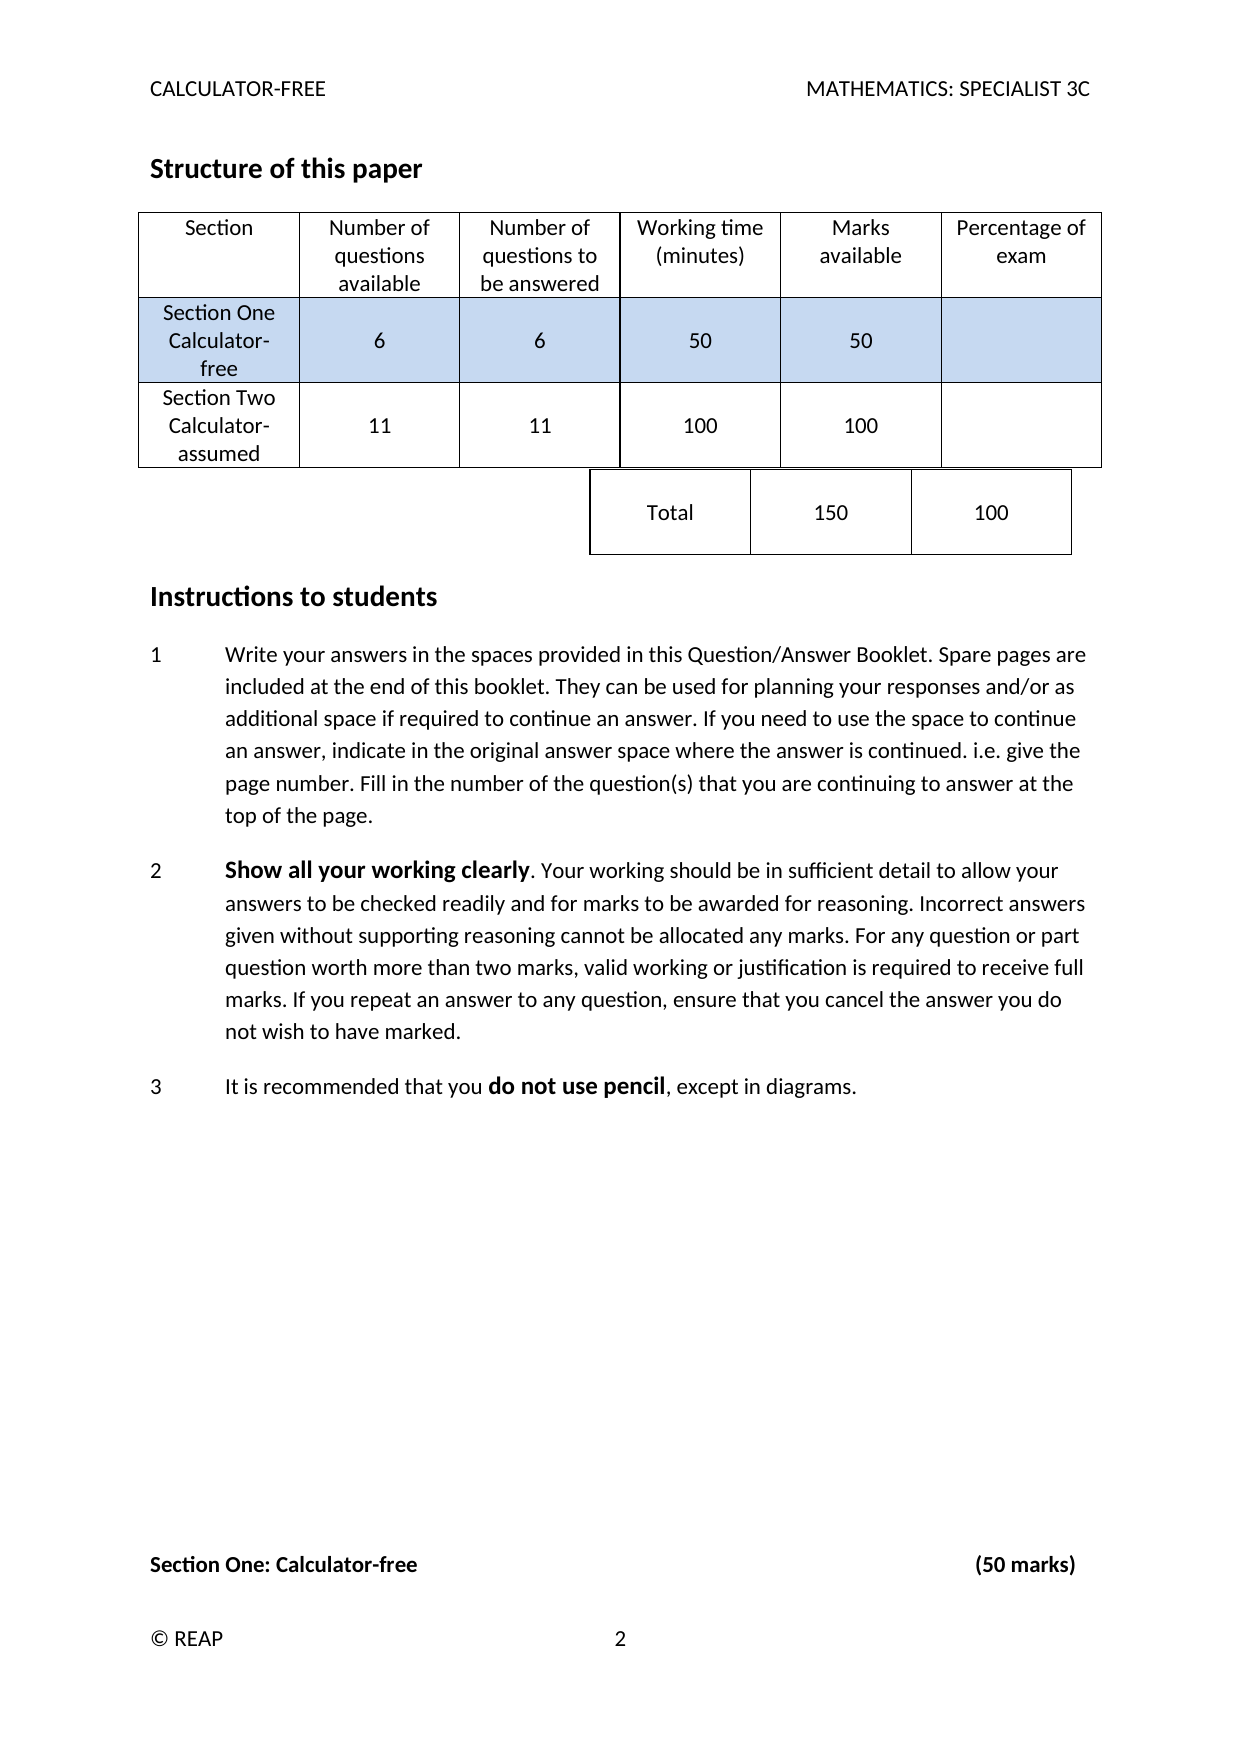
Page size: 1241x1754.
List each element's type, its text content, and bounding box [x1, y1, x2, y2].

text 3 It is recommended that you do not use pencil, except in diagrams. [150, 1071, 1090, 1101]
table_header Number of questions to be answered [460, 213, 619, 297]
table_cell [942, 298, 1101, 382]
table_cell Section One Calculator-free [139, 298, 299, 382]
table_header 100 [912, 470, 1071, 554]
table_header Working time (minutes) [621, 213, 780, 297]
table_header Total [591, 470, 750, 554]
text 1 Write your answers in the spaces provided in this Question/Answer Booklet. Spare pages are included at the end of this booklet. They can be used for planning your responses and/or as additional space if required to continue an answer. If you need to use the space to continue an answer, indicate in the original answer space where the answer is continued. i.e. give the page number. Fill in the number of the question(s) that you are continuing to answer at the top of the page. [150, 640, 1090, 829]
table_cell 6 [460, 298, 619, 382]
table_header Marks available [781, 213, 941, 297]
table_cell 100 [781, 383, 941, 467]
table_cell 100 [621, 383, 780, 467]
table_cell 6 [300, 298, 459, 382]
text Section One: Calculator-free (50 marks) [150, 1551, 1090, 1578]
table_cell 50 [781, 298, 941, 382]
table_header Section [139, 213, 299, 297]
table_header Percentage of exam [942, 213, 1101, 297]
table_cell 50 [621, 298, 780, 382]
table_cell 11 [460, 383, 619, 467]
table_header 150 [751, 470, 911, 554]
text 2 Show all your working clearly. Your working should be in sufficient detail to allow your answers to be checked readily and for marks to be awarded for reasoning. Incorrect answers given without supporting reasoning cannot be allocated any marks. For any question or part question worth more than two marks, valid working or justification is required to receive full marks. If you repeat an answer to any question, ensure that you cancel the answer you do not wish to have marked. [150, 854, 1090, 1046]
table_cell [942, 383, 1101, 467]
table_cell 11 [300, 383, 459, 467]
text Instructions to students [150, 578, 1090, 614]
table_cell Section Two Calculator-assumed [139, 383, 299, 467]
table_header Number of questions available [300, 213, 459, 297]
text Structure of this paper [150, 150, 1090, 186]
